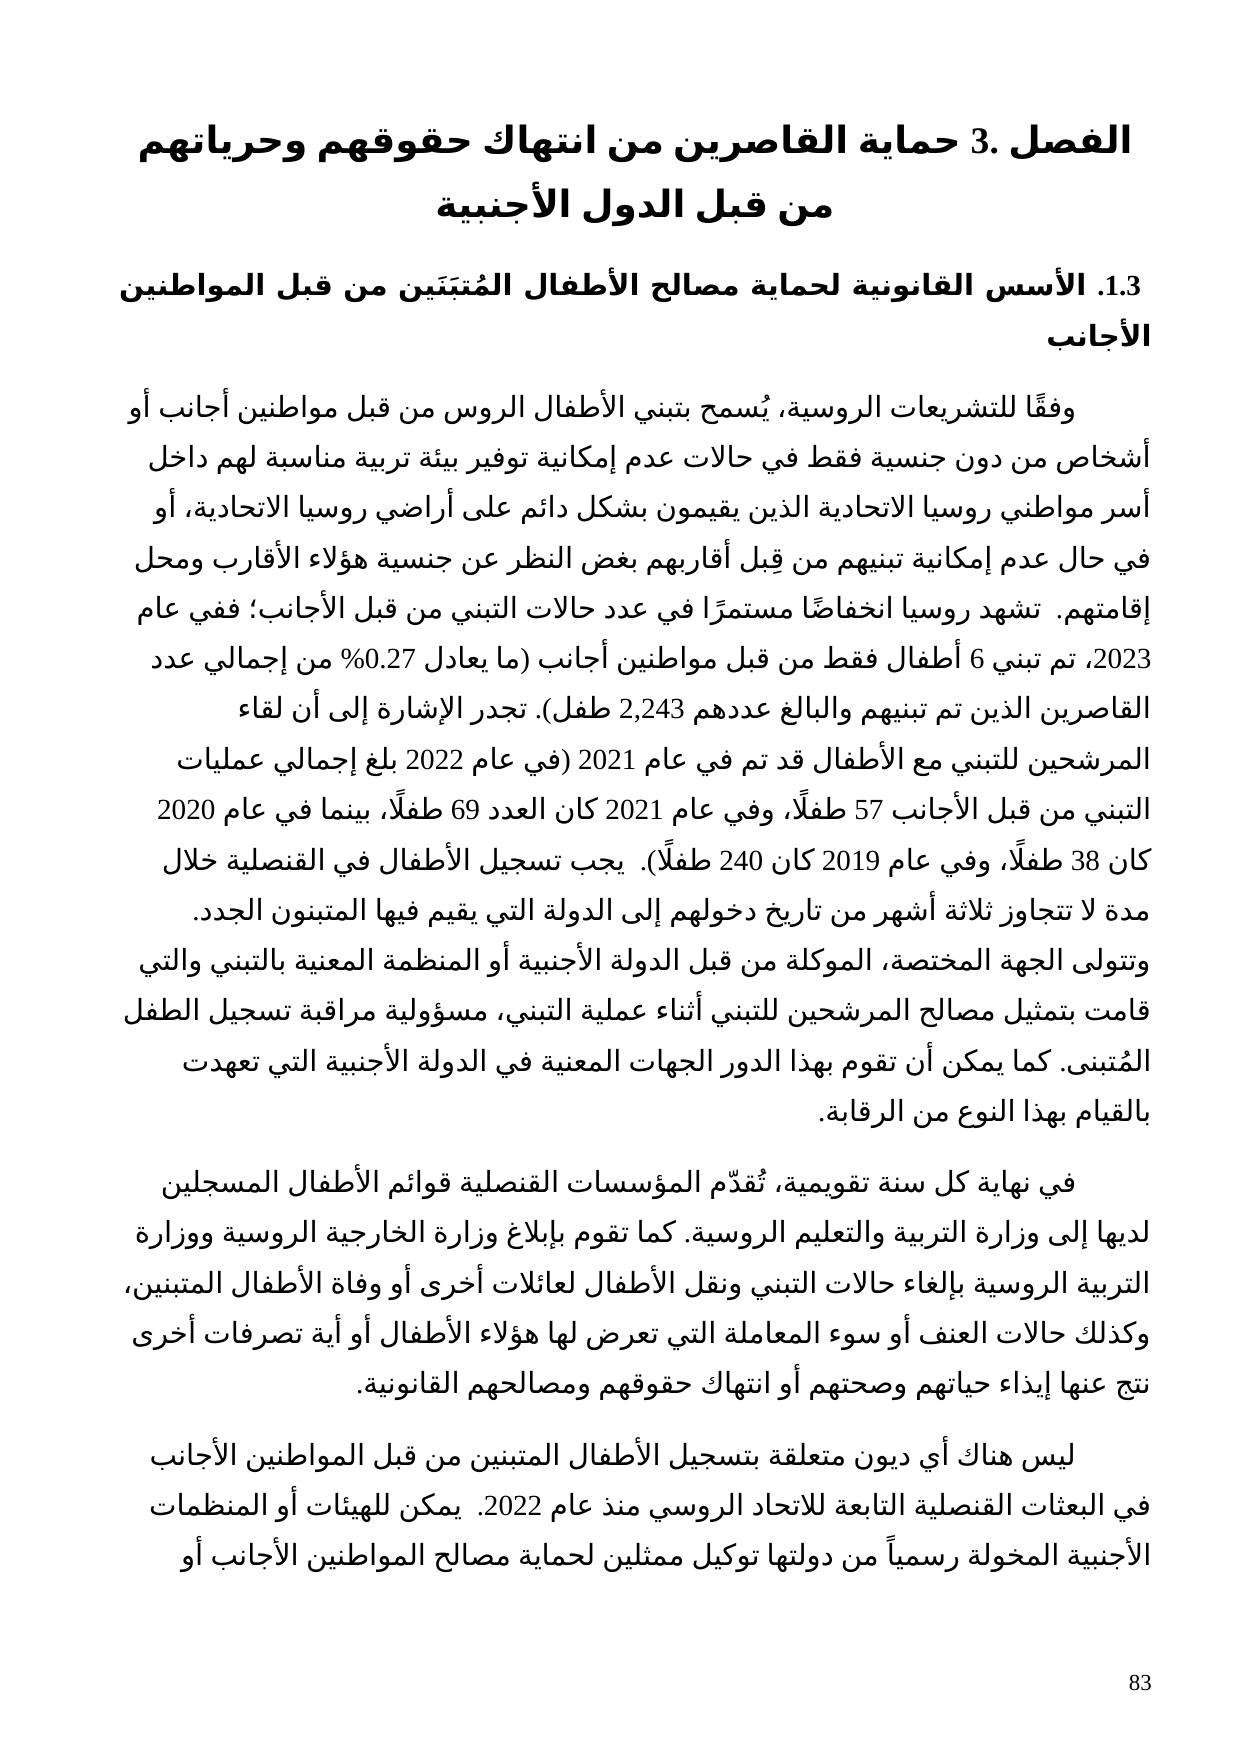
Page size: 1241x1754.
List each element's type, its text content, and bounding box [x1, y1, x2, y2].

text وفقًا للتشريعات الروسية، يُسمح بتبني الأطفال الروس من قبل مواطنين أجانب أو أشخاص من دون جنسية فقط في حالات عدم إمكانية توفير بيئة تربية مناسبة لهم داخل أسر مواطني روسيا الاتحادية الذين يقيمون بشكل دائم على أراضي روسيا الاتحادية، أو في حال عدم إمكانية تبنيهم من قِبل أقاربهم بغض النظر عن جنسية هؤلاء الأقارب ومحل إقامتهم. تشهد روسيا انخفاضًا مستمرًا في عدد حالات التبني من قبل الأجانب؛ ففي عام 2023، تم تبني 6 أطفال فقط من قبل مواطنين أجانب (ما يعادل 0.27% من إجمالي عدد القاصرين الذين تم تبنيهم والبالغ عددهم 2,243 طفل). تجدر الإشارة إلى أن لقاء المرشحين للتبني مع الأطفال قد تم في عام 2021 (في عام 2022 بلغ إجمالي عمليات التبني من قبل الأجانب 57 طفلًا، وفي عام 2021 كان العدد 69 طفلًا، بينما في عام 2020 كان 38 طفلًا، وفي عام 2019 كان 240 طفلًا). يجب تسجيل الأطفال في القنصلية خلال مدة لا تتجاوز ثلاثة أشهر من تاريخ دخولهم إلى الدولة التي يقيم فيها المتبنون الجدد. وتتولى الجهة المختصة، الموكلة من قبل الدولة الأجنبية أو المنظمة المعنية بالتبني والتي قامت بتمثيل مصالح المرشحين للتبني أثناء عملية التبني، مسؤولية مراقبة تسجيل الطفل المُتبنى. كما يمكن أن تقوم بهذا الدور الجهات المعنية في الدولة الأجنبية التي تعهدت بالقيام بهذا النوع من الرقابة. [118, 390, 1152, 1128]
text 1.3. الأسس القانونية لحماية مصالح الأطفال المُتبَنَين من قبل المواطنين الأجانب [118, 268, 1152, 352]
text في نهاية كل سنة تقويمية، تُقدّم المؤسسات القنصلية قوائم الأطفال المسجلين لديها إلى وزارة التربية والتعليم الروسية. كما تقوم بإبلاغ وزارة الخارجية الروسية ووزارة التربية الروسية بإلغاء حالات التبني ونقل الأطفال لعائلات أخرى أو وفاة الأطفال المتبنين، وكذلك حالات العنف أو سوء المعاملة التي تعرض لها هؤلاء الأطفال أو أية تصرفات أخرى نتج عنها إيذاء حياتهم وصحتهم أو انتهاك حقوقهم ومصالحهم القانونية. [118, 1165, 1152, 1400]
text الفصل .3 حماية القاصرين من انتهاك حقوقهم وحرياتهم من قبل الدول الأجنبية [118, 118, 1152, 226]
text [118, 1438, 1152, 1572]
